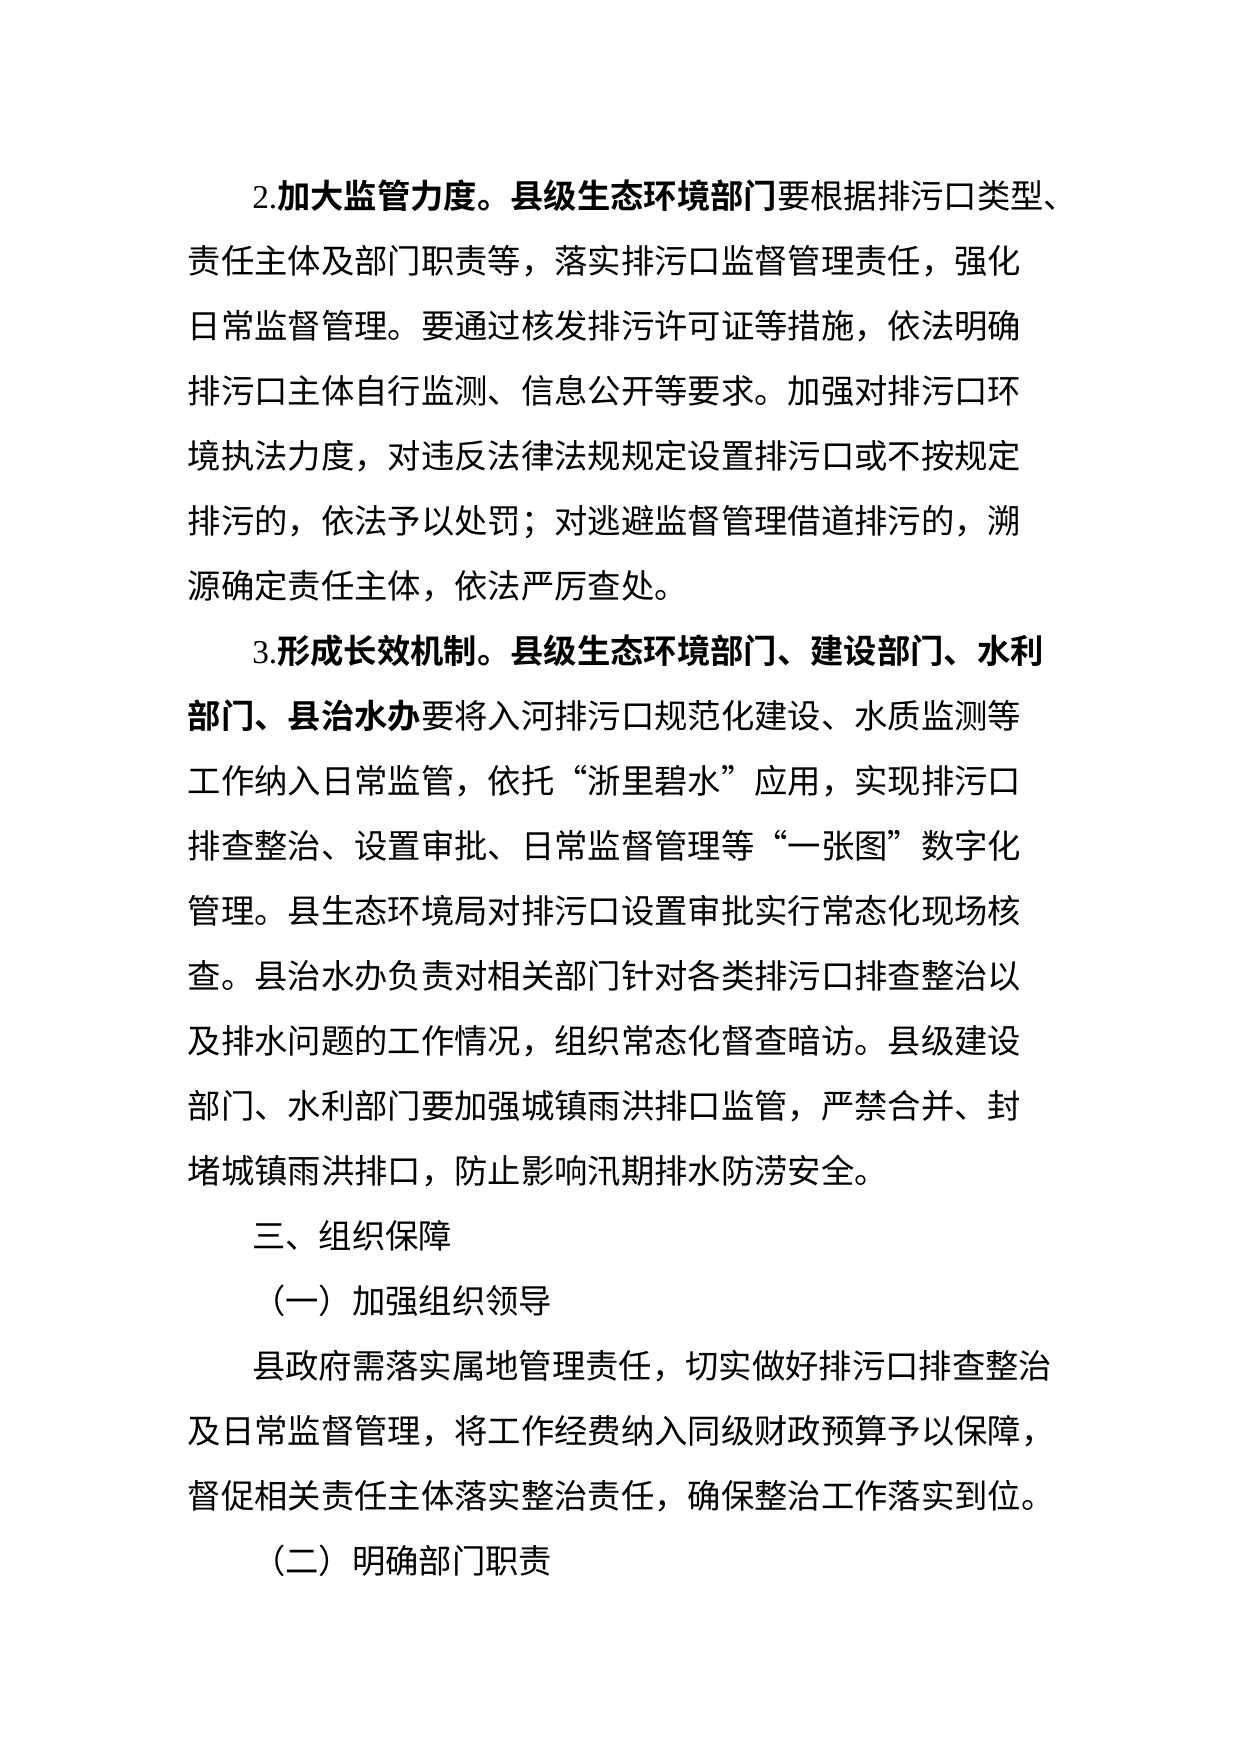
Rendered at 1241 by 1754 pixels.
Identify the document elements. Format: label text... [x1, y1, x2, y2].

list （二）明确部门职责 [187, 1527, 1053, 1592]
list 3.形成长效机制。县级生态环境部门、建设部门、水利部门、县治水办要将入河排污口规范化建设、水质监测等工作纳入日常监管，依托“浙里碧水”应用，实现排污口排查整治、设置审批、日常监督管理等“一张图”数字化管理。县生态环境局对排污口设置审批实行常态化现场核查。县治水办负责对相关部门针对各类排污口排查整治以及排水问题的工作情况，组织常态化督查暗访。县级建设部门、水利部门要加强城镇雨洪排口监管，严禁合并、封堵城镇雨洪排口，防止影响汛期排水防涝安全。 [187, 617, 1053, 1202]
list 县政府需落实属地管理责任，切实做好排污口排查整治及日常监督管理，将工作经费纳入同级财政预算予以保障，督促相关责任主体落实整治责任，确保整治工作落实到位。 [187, 1332, 1053, 1527]
list 三、组织保障 [187, 1202, 1053, 1267]
list （一）加强组织领导 [187, 1267, 1053, 1332]
list 2.加大监管力度。县级生态环境部门要根据排污口类型、责任主体及部门职责等，落实排污口监督管理责任，强化日常监督管理。要通过核发排污许可证等措施，依法明确排污口主体自行监测、信息公开等要求。加强对排污口环境执法力度，对违反法律法规规定设置排污口或不按规定排污的，依法予以处罚；对逃避监督管理借道排污的，溯源确定责任主体，依法严厉查处。 [187, 162, 1053, 617]
